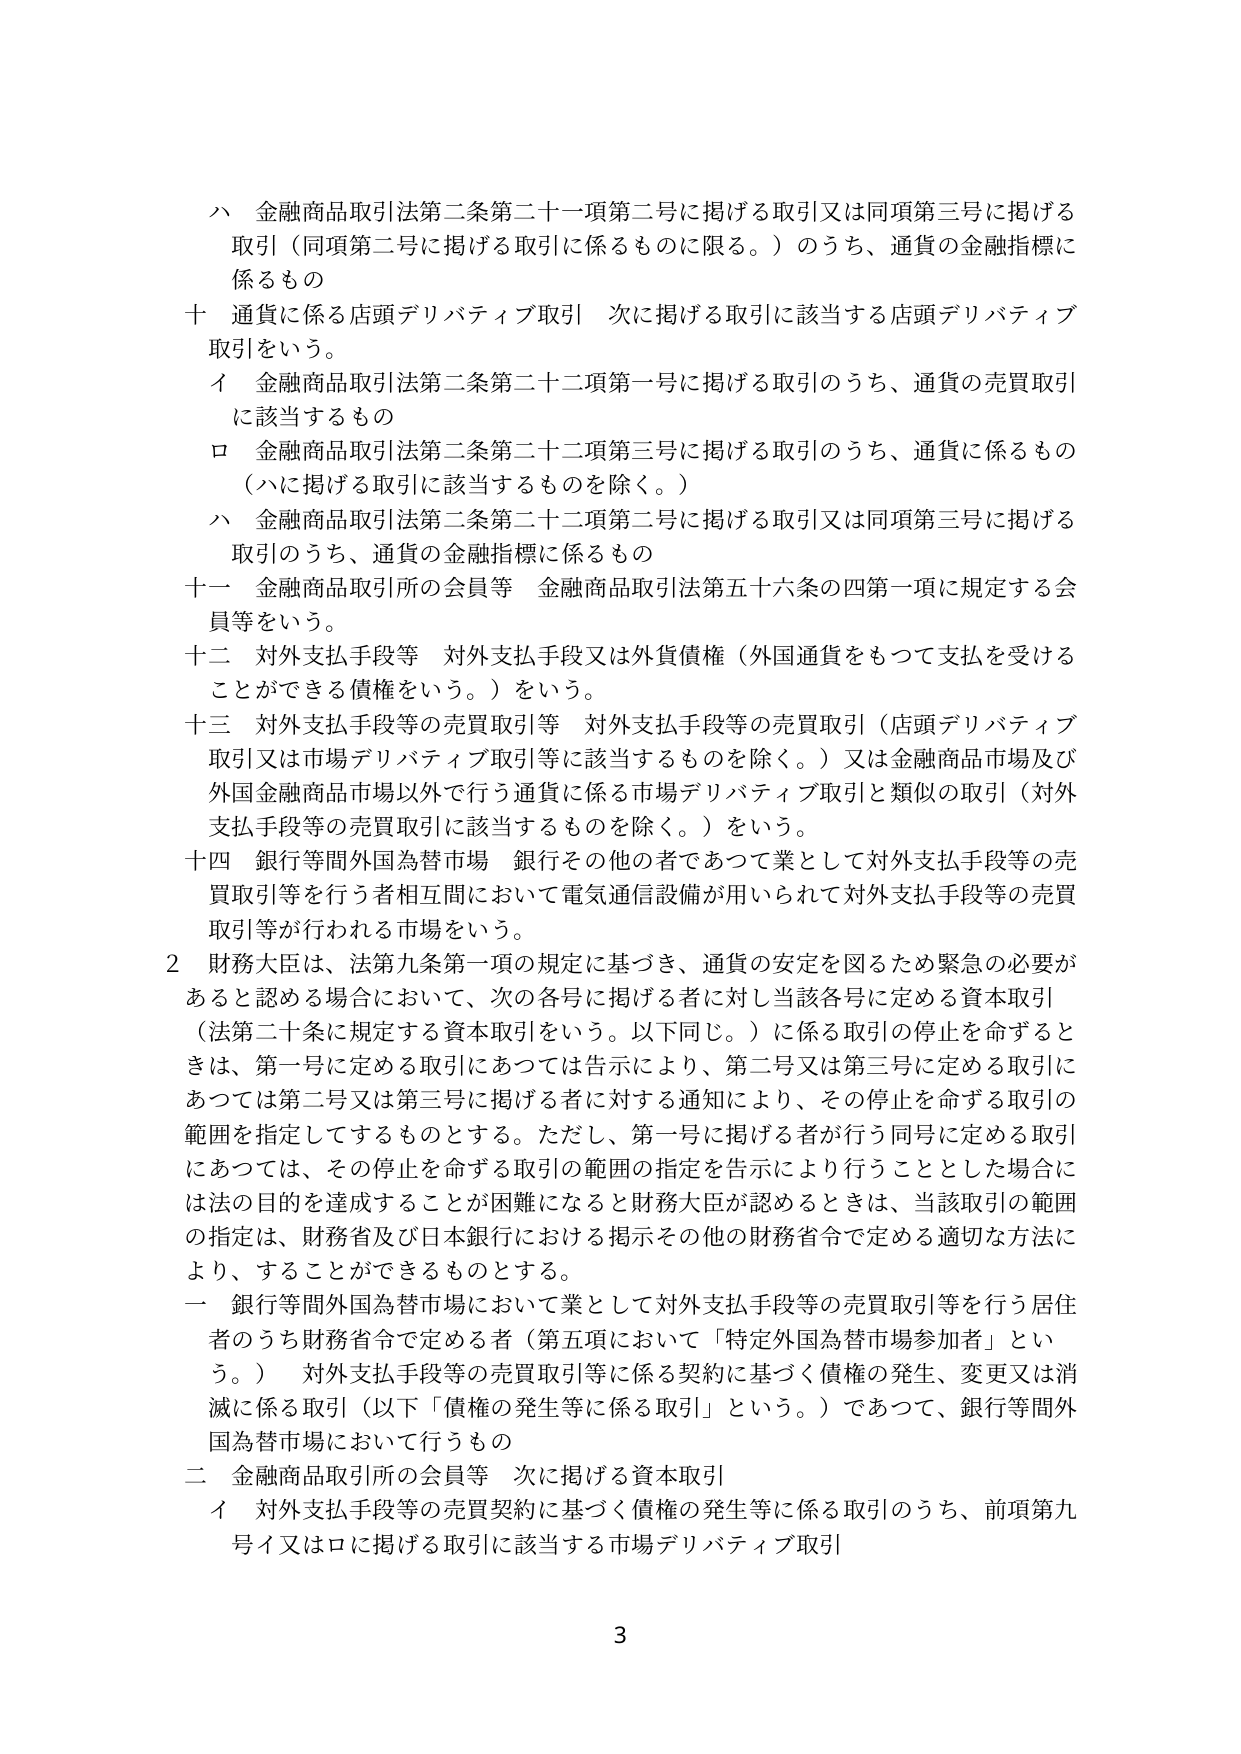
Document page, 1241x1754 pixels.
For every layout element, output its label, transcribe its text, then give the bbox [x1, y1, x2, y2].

text イ 対外支払手段等の売買契約に基づく債権の発生等に係る取引のうち、前項第九号イ又はロに掲げる取引に該当する市場デリバティブ取引 [207, 1492, 1079, 1560]
text 十 通貨に係る店頭デリバティブ取引 次に掲げる取引に該当する店頭デリバティブ取引をいう。 [184, 296, 1079, 364]
text 十二 対外支払手段等 対外支払手段又は外貨債権（外国通貨をもつて支払を受けることができる債権をいう。）をいう。 [184, 638, 1079, 706]
text イ 金融商品取引法第二条第二十二項第一号に掲げる取引のうち、通貨の売買取引に該当するもの [207, 364, 1079, 433]
text 一 銀行等間外国為替市場において業として対外支払手段等の売買取引等を行う居住者のうち財務省令で定める者（第五項において「特定外国為替市場参加者」という。） 対外支払手段等の売買取引等に係る契約に基づく債権の発生、変更又は消滅に係る取引（以下「債権の発生等に係る取引」という。）であつて、銀行等間外国為替市場において行うもの [184, 1287, 1079, 1458]
text ２ 財務大臣は、法第九条第一項の規定に基づき、通貨の安定を図るため緊急の必要があると認める場合において、次の各号に掲げる者に対し当該各号に定める資本取引（法第二十条に規定する資本取引をいう。以下同じ。）に係る取引の停止を命ずるときは、第一号に定める取引にあつては告示により、第二号又は第三号に定める取引にあつては第二号又は第三号に掲げる者に対する通知により、その停止を命ずる取引の範囲を指定してするものとする。ただし、第一号に掲げる者が行う同号に定める取引にあつては、その停止を命ずる取引の範囲の指定を告示により行うこととした場合には法の目的を達成することが困難になると財務大臣が認めるときは、当該取引の範囲の指定は、財務省及び日本銀行における掲示その他の財務省令で定める適切な方法により、することができるものとする。 [161, 945, 1079, 1287]
text ハ 金融商品取引法第二条第二十一項第二号に掲げる取引又は同項第三号に掲げる取引（同項第二号に掲げる取引に係るものに限る。）のうち、通貨の金融指標に係るもの [207, 194, 1079, 296]
text 二 金融商品取引所の会員等 次に掲げる資本取引 [184, 1458, 1079, 1492]
text 十四 銀行等間外国為替市場 銀行その他の者であつて業として対外支払手段等の売買取引等を行う者相互間において電気通信設備が用いられて対外支払手段等の売買取引等が行われる市場をいう。 [184, 843, 1079, 945]
text ハ 金融商品取引法第二条第二十二項第二号に掲げる取引又は同項第三号に掲げる取引のうち、通貨の金融指標に係るもの [207, 501, 1079, 569]
text 十三 対外支払手段等の売買取引等 対外支払手段等の売買取引（店頭デリバティブ取引又は市場デリバティブ取引等に該当するものを除く。）又は金融商品市場及び外国金融商品市場以外で行う通貨に係る市場デリバティブ取引と類似の取引（対外支払手段等の売買取引に該当するものを除く。）をいう。 [184, 706, 1079, 843]
text ロ 金融商品取引法第二条第二十二項第三号に掲げる取引のうち、通貨に係るもの（ハに掲げる取引に該当するものを除く。） [207, 433, 1079, 501]
text 十一 金融商品取引所の会員等 金融商品取引法第五十六条の四第一項に規定する会員等をいう。 [184, 569, 1079, 638]
